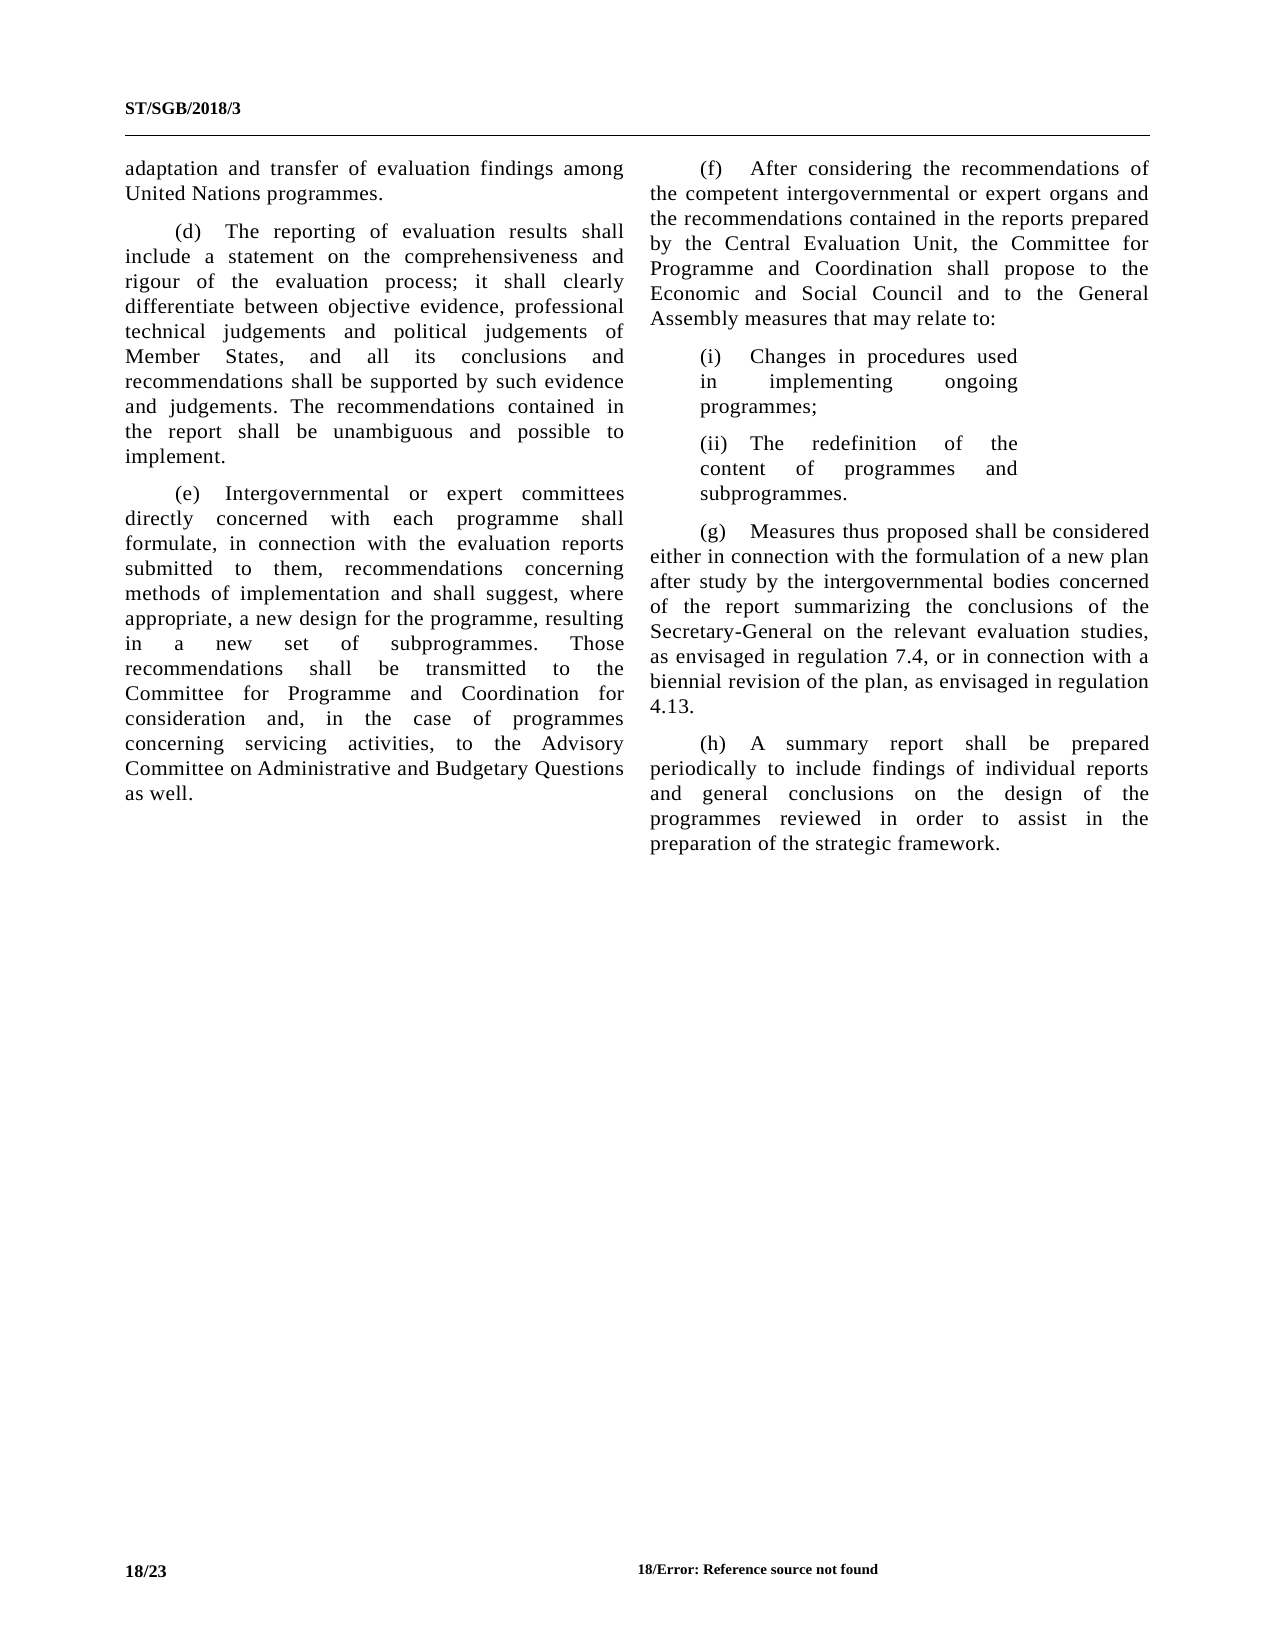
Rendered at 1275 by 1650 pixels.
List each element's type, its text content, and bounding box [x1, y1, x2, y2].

text (i) Changes in procedures used in implementing ongoing programmes; [650, 343, 1018, 418]
text (d) The reporting of evaluation results shall include a statement on the comprehensiveness and rigour of the evaluation process; it shall clearly differentiate between objective evidence, professional technical judgements and political judgements of Member States, and all its conclusions and recommendations shall be supported by such evidence and judgements. The recommendations contained in the report shall be unambiguous and possible to implement. [125, 218, 625, 468]
text (g) Measures thus proposed shall be considered either in connection with the formulation of a new plan after study by the intergovernmental bodies concerned of the report summarizing the conclusions of the Secretary-General on the relevant evaluation studies, as envisaged in regulation 7.4, or in connection with a biennial revision of the plan, as envisaged in regulation 4.13. [650, 518, 1150, 718]
text (f) After considering the recommendations of the competent intergovernmental or expert organs and the recommendations contained in the reports prepared by the Central Evaluation Unit, the Committee for Programme and Coordination shall propose to the Economic and Social Council and to the General Assembly measures that may relate to: [650, 156, 1150, 331]
text (h) A summary report shall be prepared periodically to include findings of individual reports and general conclusions on the design of the programmes reviewed in order to assist in the preparation of the strategic framework. [650, 731, 1150, 856]
text (e) Intergovernmental or expert committees directly concerned with each programme shall formulate, in connection with the evaluation reports submitted to them, recommendations concerning methods of implementation and shall suggest, where appropriate, a new design for the programme, resulting in a new set of subprogrammes. Those recommendations shall be transmitted to the Committee for Programme and Coordination for consideration and, in the case of programmes concerning servicing activities, to the Advisory Committee on Administrative and Budgetary Questions as well. [125, 481, 625, 806]
text (ii) The redefinition of the content of programmes and subprogrammes. [650, 431, 1018, 506]
